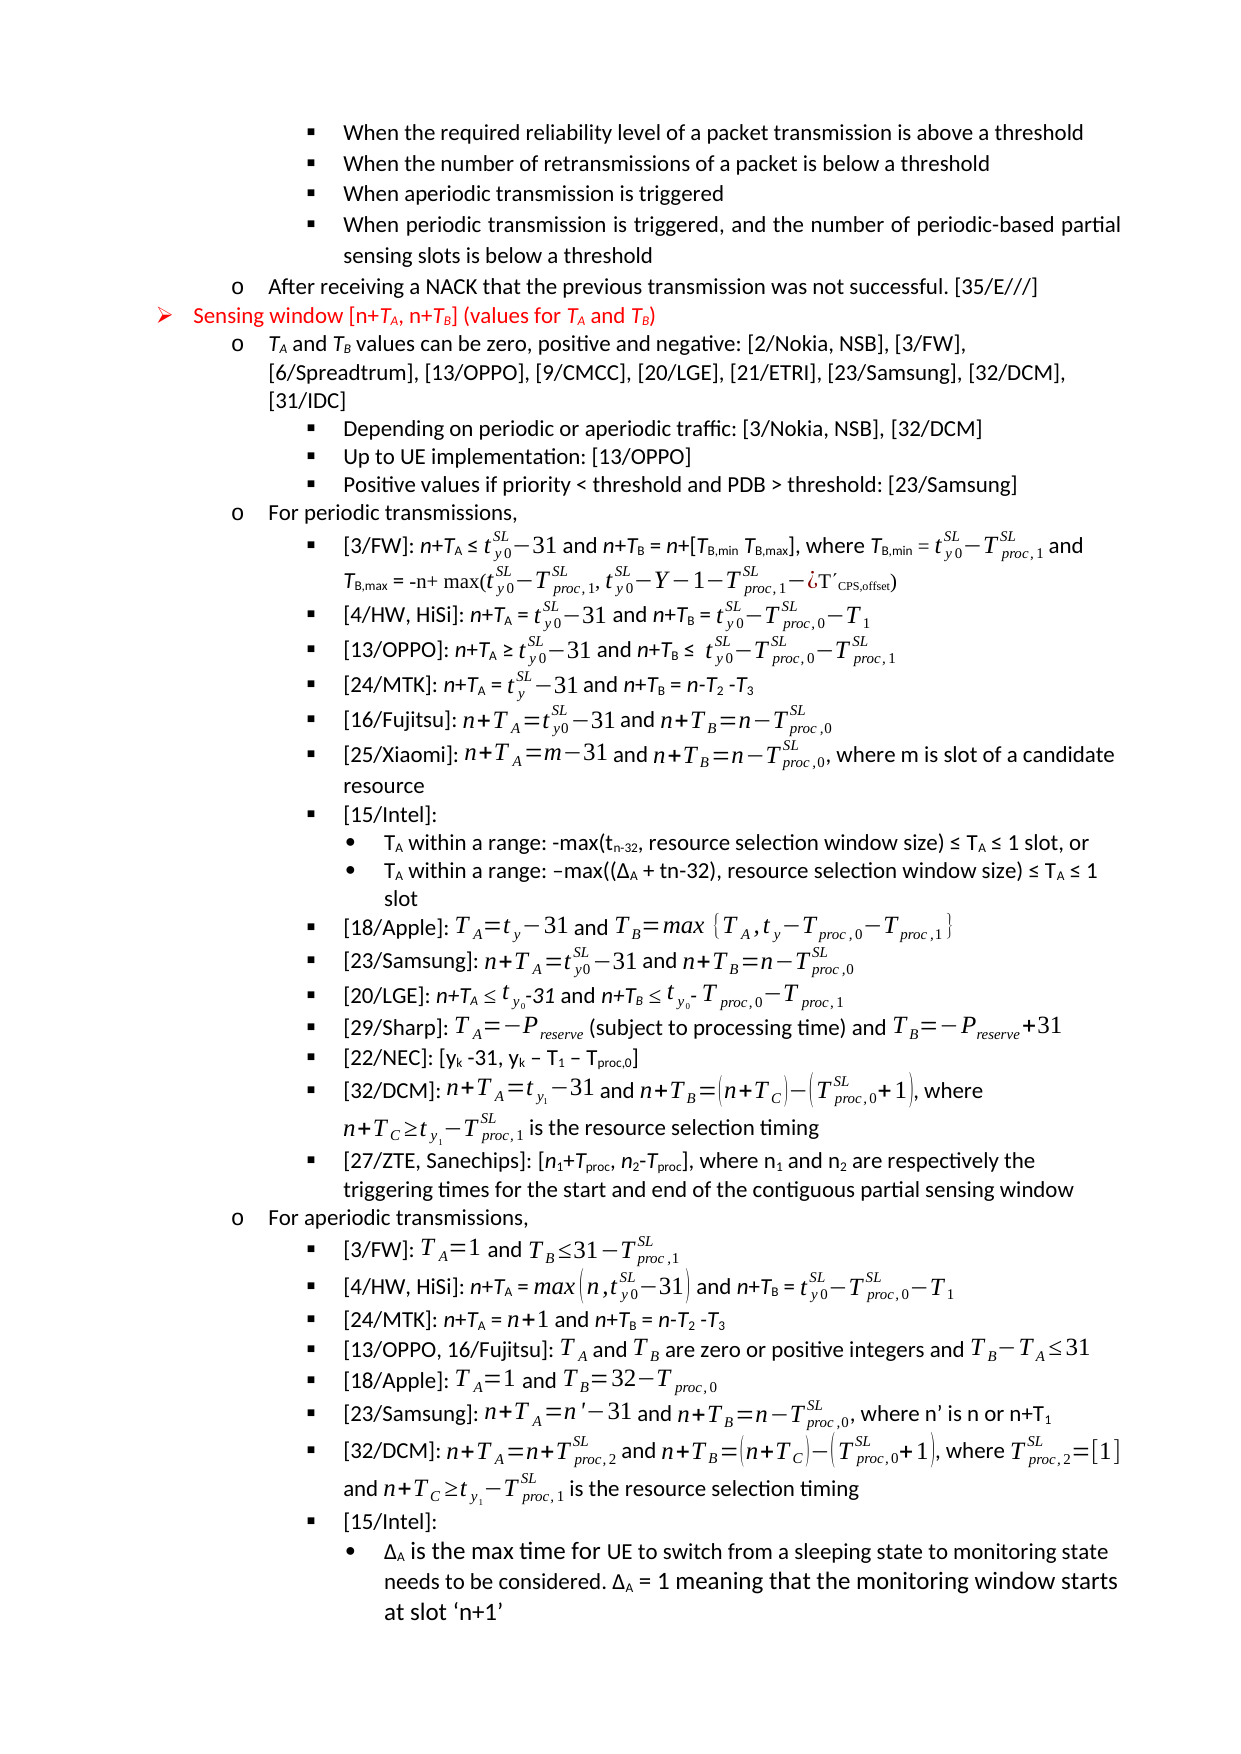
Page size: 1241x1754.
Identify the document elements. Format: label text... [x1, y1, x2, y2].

list [3/FW]: and [306, 1232, 1122, 1267]
list [3/FW]: n+TA ≤ and n+TB = n+[TB,min TB,max], where TB,min = and TB,max = -n+ max(, TCPS,offset) [306, 527, 1122, 597]
list Depending on periodic or aperiodic traffic: [3/Nokia, NSB], [32/DCM] [306, 414, 1122, 442]
list [32/DCM]: and , where is the resource selection timing [306, 1071, 1122, 1147]
list Sensing window [n+TA, n+TB] (values for TA and TB) [156, 301, 1122, 329]
list [32/DCM]: and , where and is the resource selection timing [306, 1431, 1122, 1507]
list For periodic transmissions, [231, 498, 1122, 527]
list Positive values if priority < threshold and PDB > threshold: [23/Samsung] [306, 470, 1122, 498]
list [24/MTK]: n+TA = and n+TB = n-T2 -T3 [306, 1305, 1122, 1333]
list [24/MTK]: n+TA = and n+TB = n-T2 -T3 [306, 667, 1122, 702]
list TA within a range: –max((∆A + tn-32), resource selection window size) ≤ TA ≤ 1 slot [346, 856, 1122, 912]
list [29/Sharp]: (subject to processing time) and [306, 1012, 1122, 1043]
list TA and TB values can be zero, positive and negative: [2/Nokia, NSB], [3/FW], [6/Spreadtrum], [13/OPPO], [9/CMCC], [20/LGE], [21/ETRI], [23/Samsung], [32/DCM], [31/IDC] [231, 329, 1122, 414]
list [4/HW, HiSi]: n+TA = and n+TB = [306, 1267, 1122, 1305]
list When periodic transmission is triggered, and the number of periodic-based partial sensing slots is below a threshold [306, 210, 1122, 269]
list When the number of retransmissions of a packet is below a threshold [306, 149, 1122, 177]
list [15/Intel]: [306, 800, 1122, 828]
list [18/Apple]: and [306, 912, 1122, 943]
list [23/Samsung]: and [306, 943, 1122, 978]
list When the required reliability level of a packet transmission is above a threshold [306, 118, 1122, 146]
list TA within a range: -max(tn-32, resource selection window size) ≤ TA ≤ 1 slot, or [346, 828, 1122, 856]
list ∆A is the max time for UE to switch from a sleeping state to monitoring state needs to be considered. ∆A = 1 meaning that the monitoring window starts at slot ‘n+1’ [346, 1535, 1122, 1626]
list [13/OPPO]: n+TA ≥ and n+TB ≤ [306, 632, 1122, 667]
list [23/Samsung]: and , where n’ is n or n+T1 [306, 1396, 1122, 1431]
list [22/NEC]: [yk -31, yk – T1 – Tproc,0] [306, 1043, 1122, 1071]
list After receiving a NACK that the previous transmission was not successful. [35/E///] [231, 272, 1122, 301]
list When aperiodic transmission is triggered [306, 179, 1122, 208]
list [18/Apple]: and [306, 1365, 1122, 1396]
list [13/OPPO, 16/Fujitsu]: and are zero or positive integers and [306, 1333, 1122, 1365]
list [16/Fujitsu]: and [306, 702, 1122, 737]
list [25/Xiaomi]: and , where m is slot of a candidate resource [306, 737, 1122, 800]
list For aperiodic transmissions, [231, 1203, 1122, 1232]
list [15/Intel]: [306, 1507, 1122, 1535]
list [20/LGE]: n+TA ≤ -31 and n+TB ≤ - [306, 978, 1122, 1012]
list [4/HW, HiSi]: n+TA = and n+TB = [306, 597, 1122, 632]
list Up to UE implementation: [13/OPPO] [306, 442, 1122, 470]
list [27/ZTE, Sanechips]: [n1+Tproc, n2-Tproc], where n1 and n2 are respectively the triggering times for the start and end of the contiguous partial sensing window [306, 1147, 1122, 1203]
